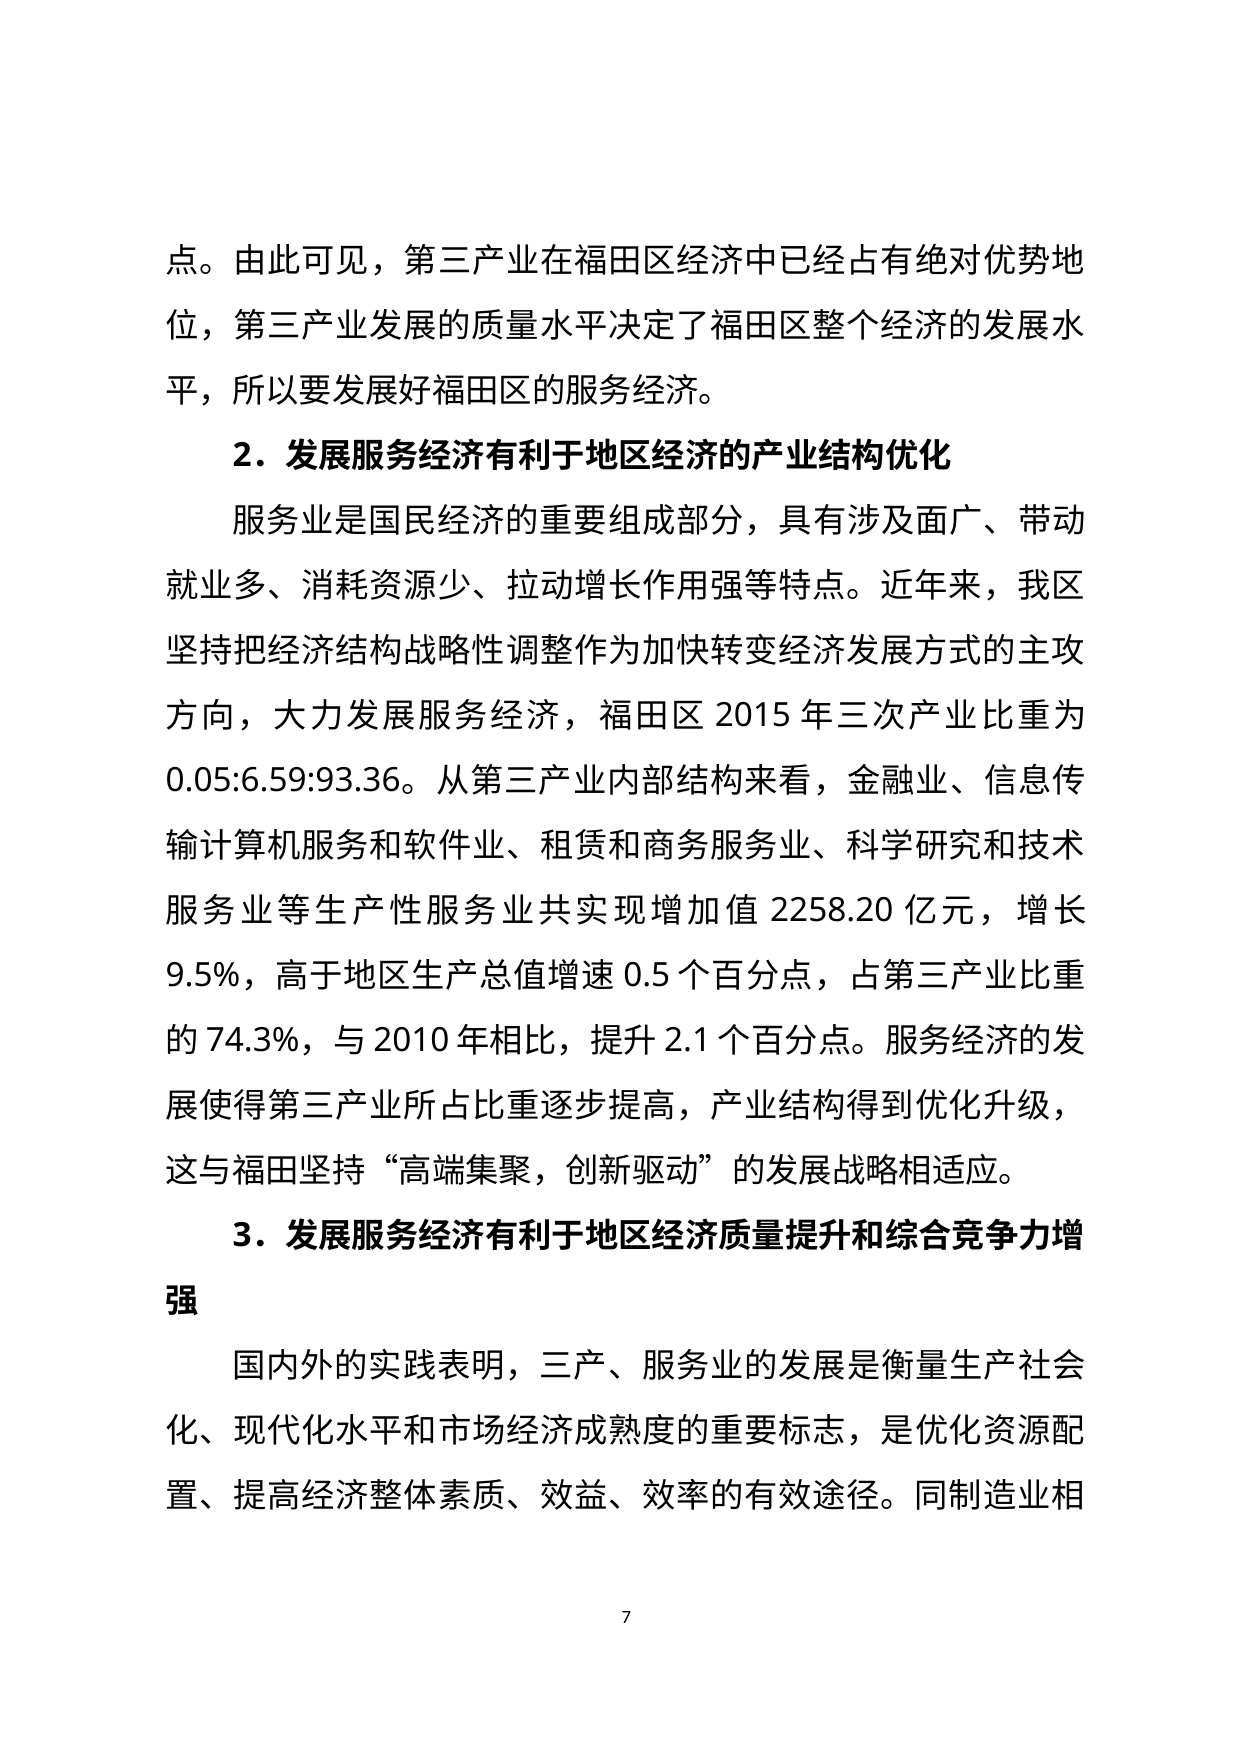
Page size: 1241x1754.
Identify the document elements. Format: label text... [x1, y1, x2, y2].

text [165, 226, 1087, 421]
subtitle 2．发展服务经济有利于地区经济的产业结构优化 [165, 421, 1087, 486]
subtitle 3．发展服务经济有利于地区经济质量提升和综合竞争力增强 [165, 1201, 1087, 1331]
text 服务业是国民经济的重要组成部分，具有涉及面广、带动就业多、消耗资源少、拉动增长作用强等特点。近年来，我区坚持把经济结构战略性调整作为加快转变经济发展方式的主攻方向，大力发展服务经济，福田区2015年三次产业比重为0.05:6.59:93.36。从第三产业内部结构来看，金融业、信息传输计算机服务和软件业、租赁和商务服务业、科学研究和技术服务业等生产性服务业共实现增加值2258.20亿元，增长9.5%，高于地区生产总值增速0.5个百分点，占第三产业比重的74.3%，与2010年相比，提升2.1个百分点。服务经济的发展使得第三产业所占比重逐步提高，产业结构得到优化升级，这与福田坚持“高端集聚，创新驱动”的发展战略相适应。 [165, 486, 1087, 1201]
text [165, 1331, 1087, 1526]
